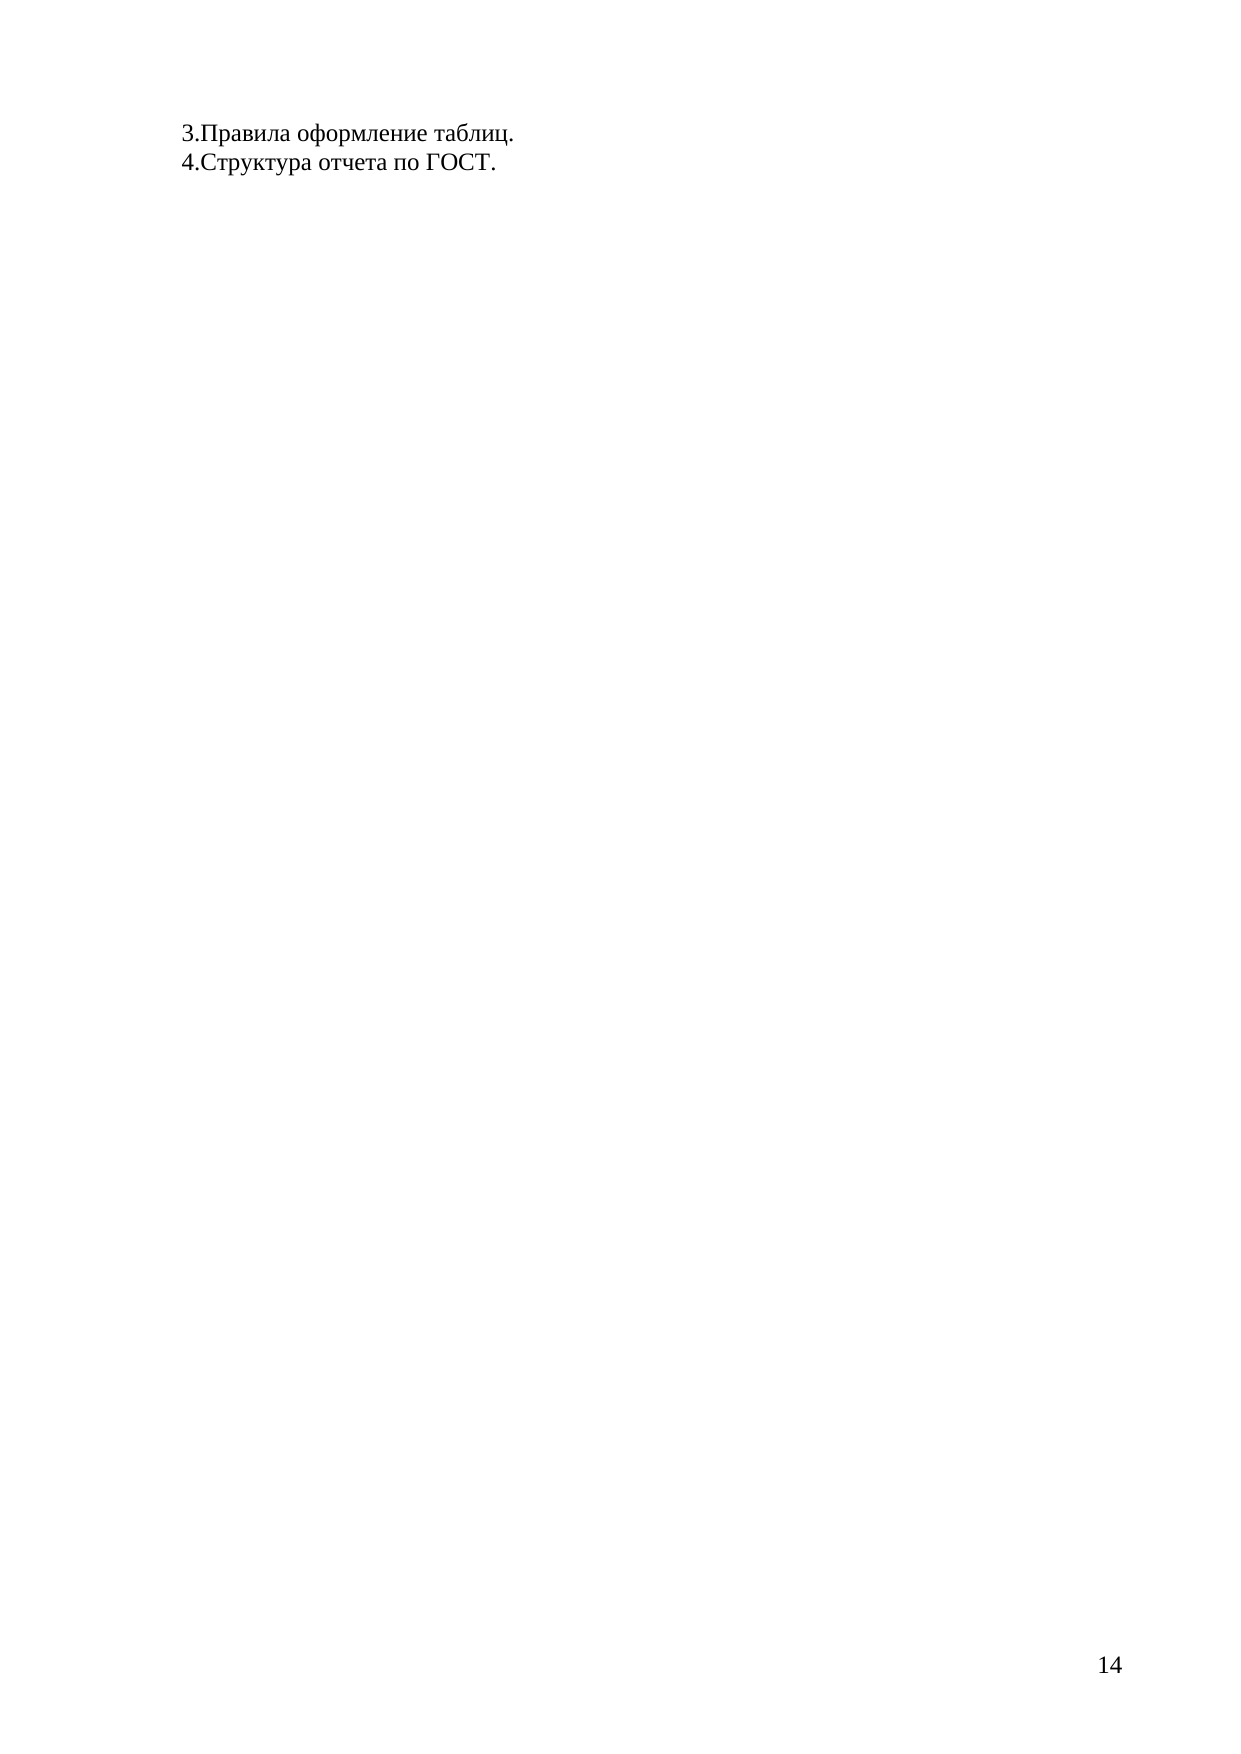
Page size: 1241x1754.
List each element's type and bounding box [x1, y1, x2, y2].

table_cell [177, 118, 1122, 176]
